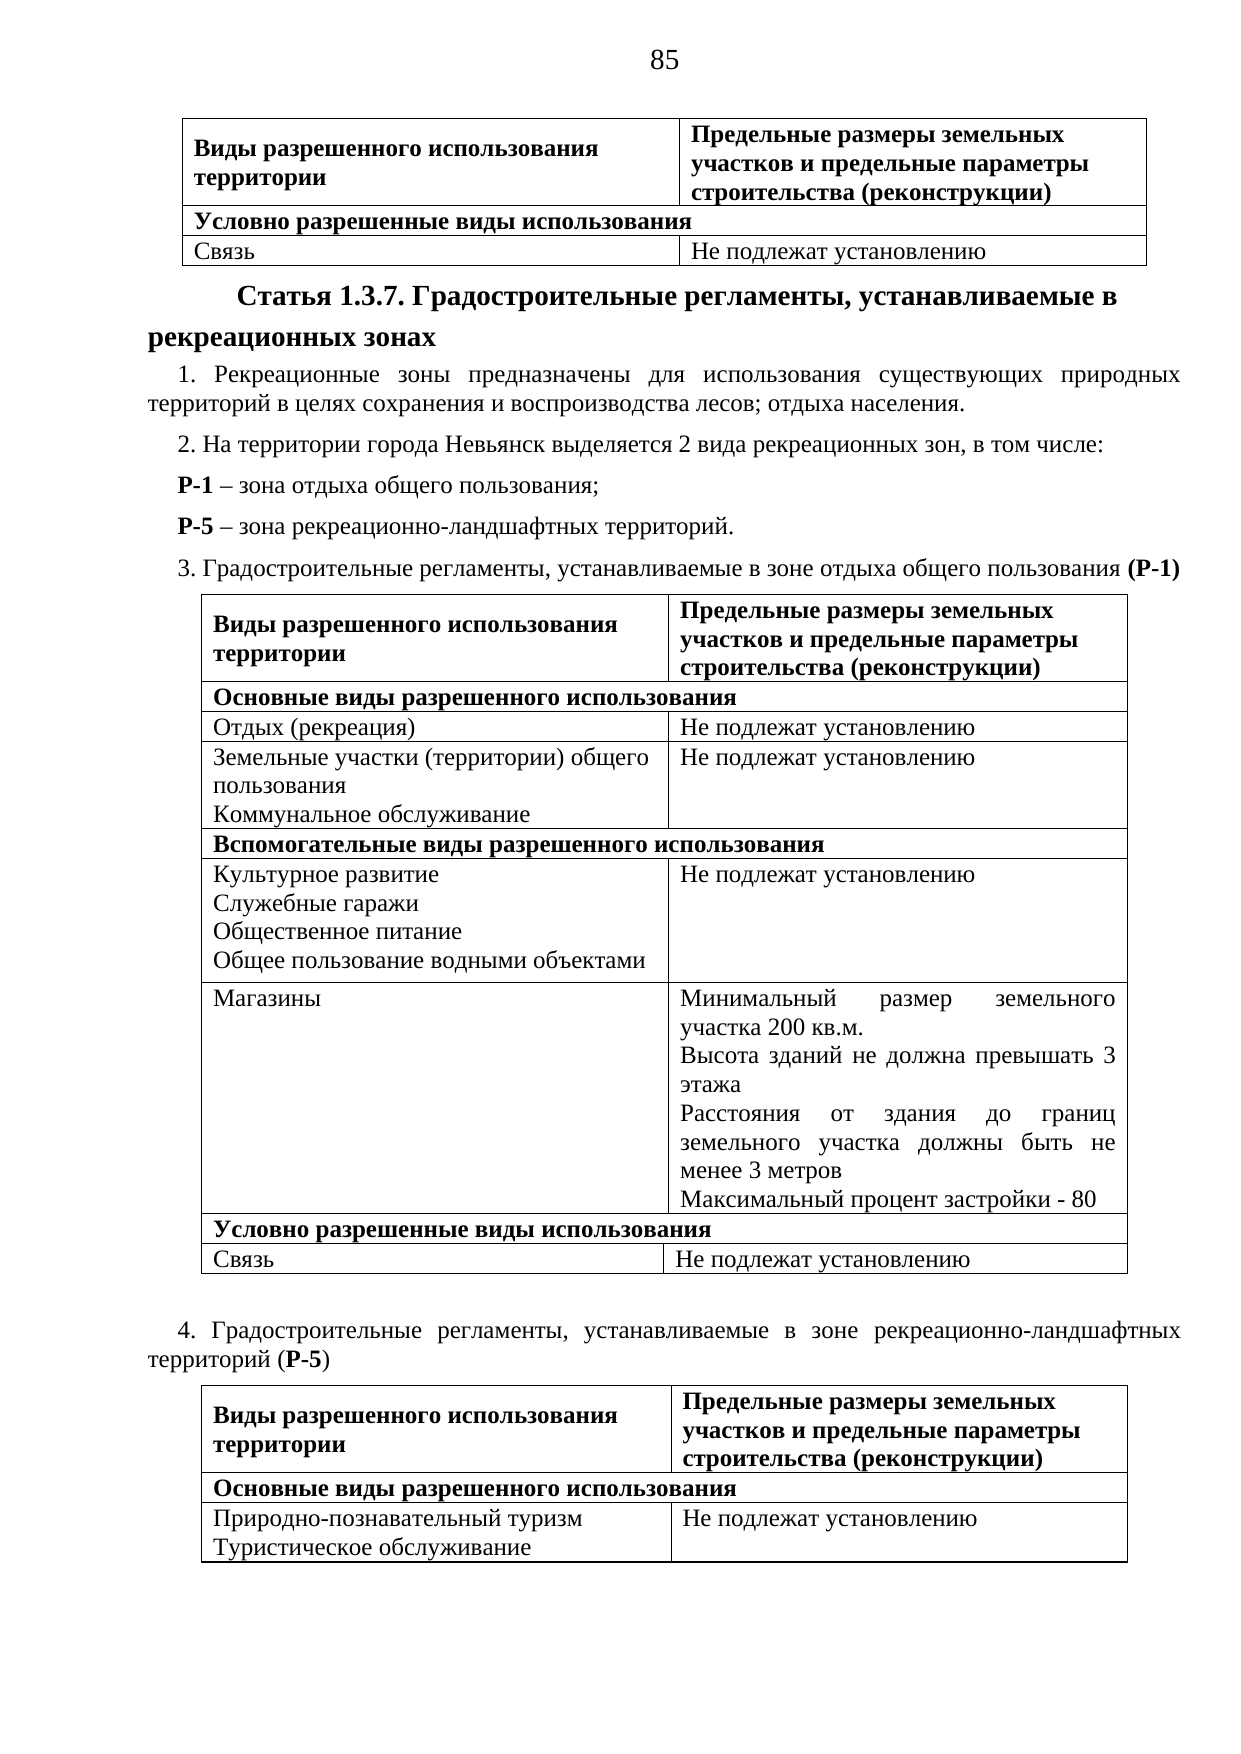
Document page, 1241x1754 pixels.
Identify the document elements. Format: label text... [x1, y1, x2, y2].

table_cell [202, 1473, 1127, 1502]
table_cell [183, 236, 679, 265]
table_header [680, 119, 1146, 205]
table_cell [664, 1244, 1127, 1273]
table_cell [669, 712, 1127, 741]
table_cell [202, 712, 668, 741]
text Статья 1.3.7. Градостроительные регламенты, устанавливаемые в рекреационных зонах [148, 278, 1206, 352]
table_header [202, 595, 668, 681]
text 1. Рекреационные зоны предназначены для использования существующих природных территорий в целях сохранения и воспроизводства лесов; отдыха населения. [148, 359, 1181, 416]
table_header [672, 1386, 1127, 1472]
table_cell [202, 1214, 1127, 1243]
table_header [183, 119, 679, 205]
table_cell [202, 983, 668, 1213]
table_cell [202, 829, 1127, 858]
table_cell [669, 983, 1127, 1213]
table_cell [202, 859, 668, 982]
text 3. Градостроительные регламенты, устанавливаемые в зоне отдыха общего пользования (Р-1) [148, 553, 1181, 581]
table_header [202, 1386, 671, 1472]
text Р-5 – зона рекреационно-ландшафтных территорий. [148, 511, 1181, 540]
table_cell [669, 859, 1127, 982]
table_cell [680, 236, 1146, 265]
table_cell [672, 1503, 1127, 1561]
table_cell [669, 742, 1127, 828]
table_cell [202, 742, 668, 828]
text 2. На территории города Невьянск выделяется 2 вида рекреационных зон, в том числе: [148, 429, 1181, 458]
text 4. Градостроительные регламенты, устанавливаемые в зоне рекреационно-ландшафтных территорий (Р-5) [148, 1315, 1181, 1372]
text Р-1 – зона отдыха общего пользования; [148, 470, 1181, 499]
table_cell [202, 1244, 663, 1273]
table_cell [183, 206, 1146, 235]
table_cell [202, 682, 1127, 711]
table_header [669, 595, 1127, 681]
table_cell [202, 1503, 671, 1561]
